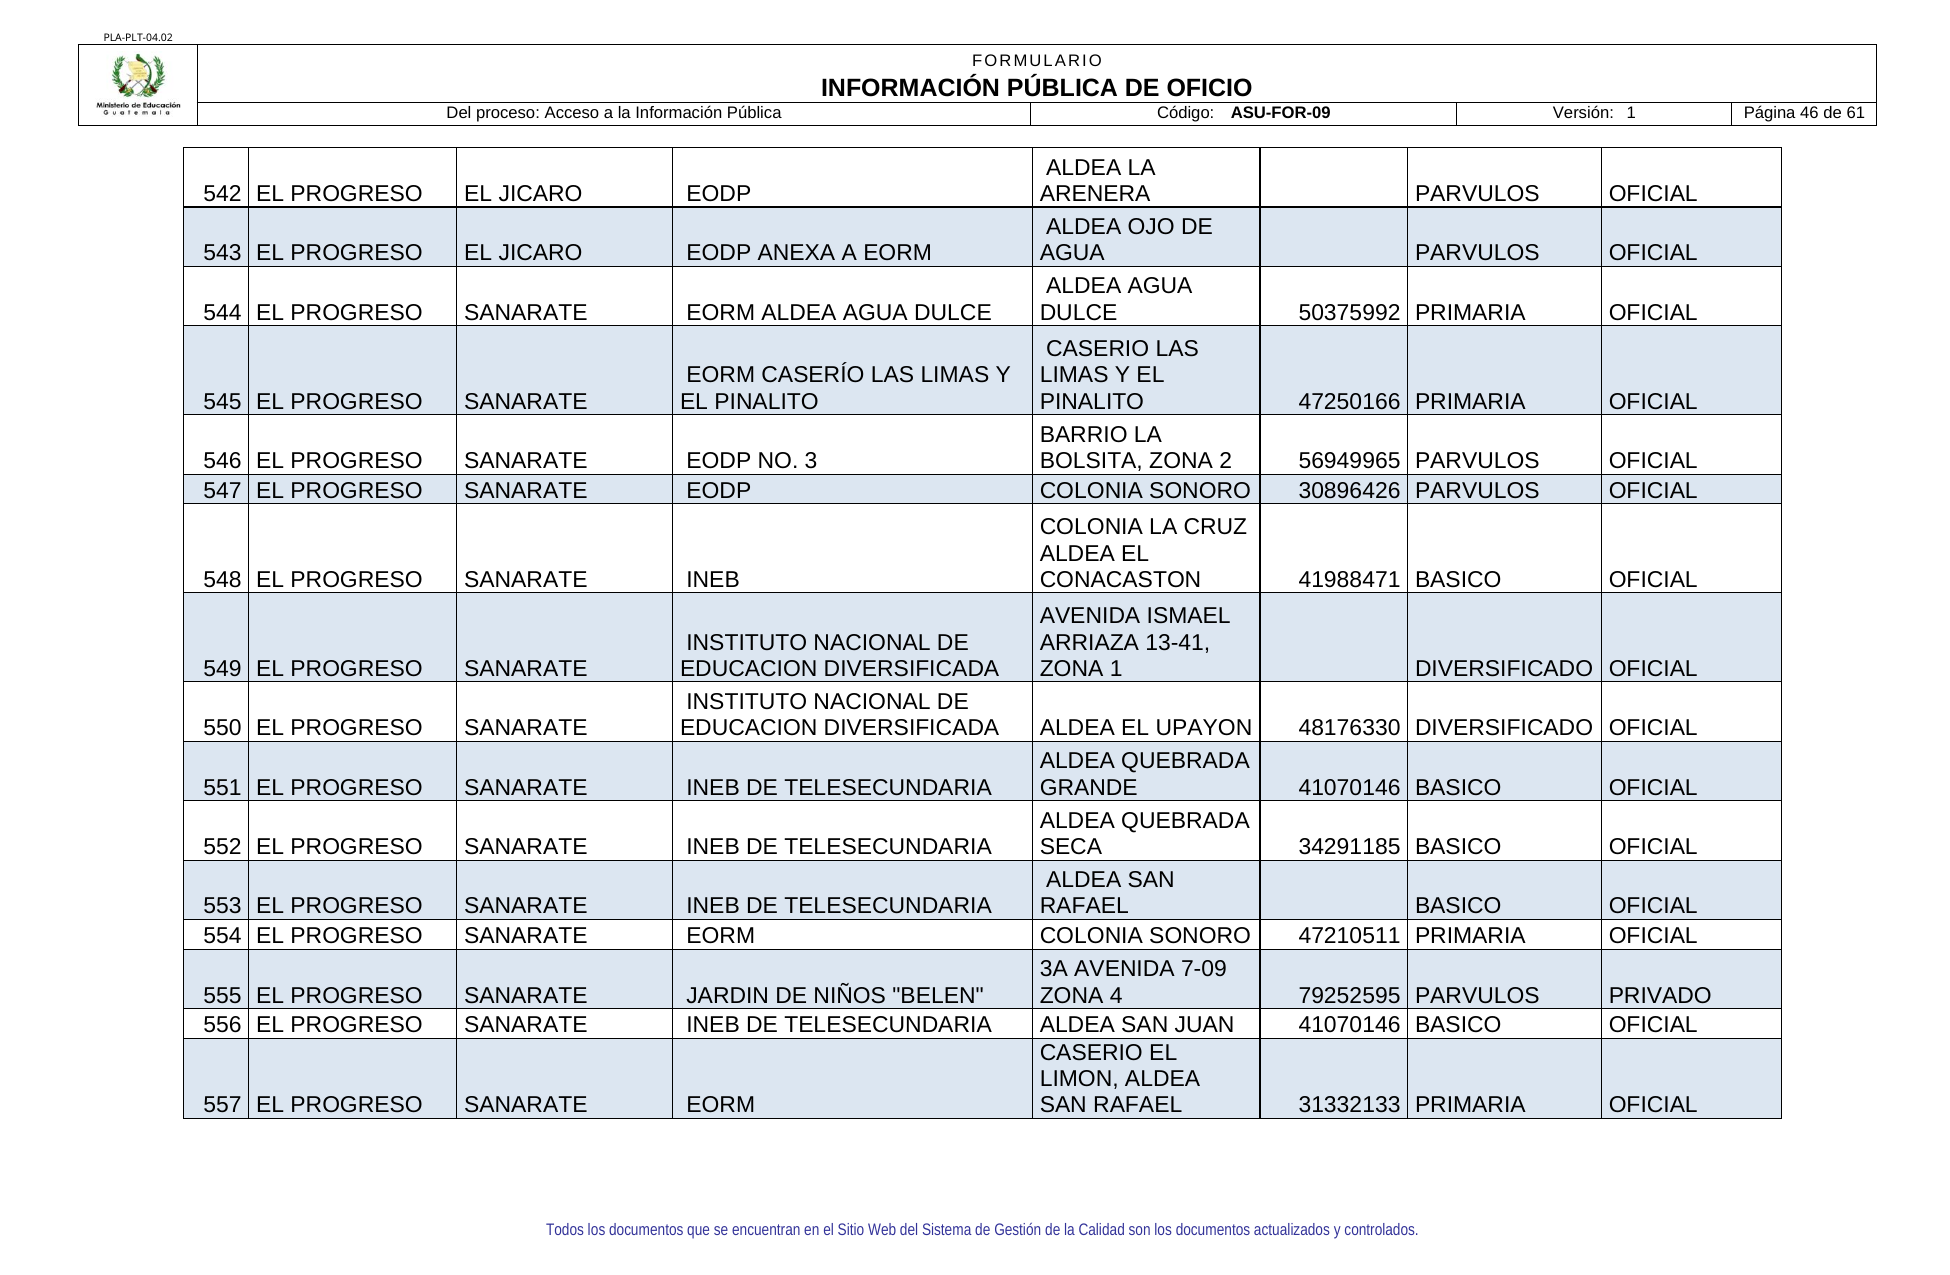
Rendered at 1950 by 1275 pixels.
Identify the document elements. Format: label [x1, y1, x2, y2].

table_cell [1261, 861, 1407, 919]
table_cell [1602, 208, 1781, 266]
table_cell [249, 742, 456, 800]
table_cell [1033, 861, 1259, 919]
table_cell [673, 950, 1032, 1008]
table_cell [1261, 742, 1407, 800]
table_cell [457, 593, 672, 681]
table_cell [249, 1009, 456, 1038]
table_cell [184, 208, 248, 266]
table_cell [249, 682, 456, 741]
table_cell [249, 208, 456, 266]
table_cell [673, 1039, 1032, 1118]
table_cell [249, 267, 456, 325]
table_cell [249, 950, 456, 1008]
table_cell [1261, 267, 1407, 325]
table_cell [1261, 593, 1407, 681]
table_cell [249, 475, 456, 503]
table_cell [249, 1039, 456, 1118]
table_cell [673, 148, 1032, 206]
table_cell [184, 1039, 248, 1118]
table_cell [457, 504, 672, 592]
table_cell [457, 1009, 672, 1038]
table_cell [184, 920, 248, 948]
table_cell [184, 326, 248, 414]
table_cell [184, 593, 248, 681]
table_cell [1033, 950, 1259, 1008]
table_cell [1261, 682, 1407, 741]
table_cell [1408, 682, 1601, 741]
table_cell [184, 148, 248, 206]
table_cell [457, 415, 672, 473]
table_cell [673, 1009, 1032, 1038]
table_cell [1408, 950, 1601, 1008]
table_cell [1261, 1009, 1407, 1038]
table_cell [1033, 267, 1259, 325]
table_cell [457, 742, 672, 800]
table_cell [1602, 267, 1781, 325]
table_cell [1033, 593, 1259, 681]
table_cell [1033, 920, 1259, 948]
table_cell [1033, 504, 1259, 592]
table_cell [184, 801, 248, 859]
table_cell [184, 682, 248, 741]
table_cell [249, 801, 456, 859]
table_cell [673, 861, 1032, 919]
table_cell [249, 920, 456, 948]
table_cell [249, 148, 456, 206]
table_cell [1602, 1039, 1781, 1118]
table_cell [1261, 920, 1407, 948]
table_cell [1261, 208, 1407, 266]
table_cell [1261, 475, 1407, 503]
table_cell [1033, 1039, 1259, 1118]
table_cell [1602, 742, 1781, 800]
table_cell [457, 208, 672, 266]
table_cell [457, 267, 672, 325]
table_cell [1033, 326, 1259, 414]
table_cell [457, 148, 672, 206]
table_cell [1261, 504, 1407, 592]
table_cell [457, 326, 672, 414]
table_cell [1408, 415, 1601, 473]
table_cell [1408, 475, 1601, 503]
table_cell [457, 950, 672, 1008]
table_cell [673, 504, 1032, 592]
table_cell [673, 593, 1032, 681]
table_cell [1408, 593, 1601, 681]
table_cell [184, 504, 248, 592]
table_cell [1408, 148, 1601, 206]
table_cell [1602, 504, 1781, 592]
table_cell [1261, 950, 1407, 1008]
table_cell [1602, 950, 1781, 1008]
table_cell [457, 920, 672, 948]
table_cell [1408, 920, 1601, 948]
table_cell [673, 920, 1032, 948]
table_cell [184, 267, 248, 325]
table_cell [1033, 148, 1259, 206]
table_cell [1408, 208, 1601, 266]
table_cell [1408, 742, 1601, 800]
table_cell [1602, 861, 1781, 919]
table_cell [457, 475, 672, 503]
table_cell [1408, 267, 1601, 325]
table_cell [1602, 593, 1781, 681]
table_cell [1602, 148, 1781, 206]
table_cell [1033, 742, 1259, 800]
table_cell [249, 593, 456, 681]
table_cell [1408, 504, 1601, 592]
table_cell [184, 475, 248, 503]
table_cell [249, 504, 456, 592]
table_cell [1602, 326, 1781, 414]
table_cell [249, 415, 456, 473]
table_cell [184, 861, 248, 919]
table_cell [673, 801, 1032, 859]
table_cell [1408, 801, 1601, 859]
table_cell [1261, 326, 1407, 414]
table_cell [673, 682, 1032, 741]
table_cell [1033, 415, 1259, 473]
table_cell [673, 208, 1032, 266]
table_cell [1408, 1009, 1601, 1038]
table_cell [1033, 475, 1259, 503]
picture [95, 51, 181, 117]
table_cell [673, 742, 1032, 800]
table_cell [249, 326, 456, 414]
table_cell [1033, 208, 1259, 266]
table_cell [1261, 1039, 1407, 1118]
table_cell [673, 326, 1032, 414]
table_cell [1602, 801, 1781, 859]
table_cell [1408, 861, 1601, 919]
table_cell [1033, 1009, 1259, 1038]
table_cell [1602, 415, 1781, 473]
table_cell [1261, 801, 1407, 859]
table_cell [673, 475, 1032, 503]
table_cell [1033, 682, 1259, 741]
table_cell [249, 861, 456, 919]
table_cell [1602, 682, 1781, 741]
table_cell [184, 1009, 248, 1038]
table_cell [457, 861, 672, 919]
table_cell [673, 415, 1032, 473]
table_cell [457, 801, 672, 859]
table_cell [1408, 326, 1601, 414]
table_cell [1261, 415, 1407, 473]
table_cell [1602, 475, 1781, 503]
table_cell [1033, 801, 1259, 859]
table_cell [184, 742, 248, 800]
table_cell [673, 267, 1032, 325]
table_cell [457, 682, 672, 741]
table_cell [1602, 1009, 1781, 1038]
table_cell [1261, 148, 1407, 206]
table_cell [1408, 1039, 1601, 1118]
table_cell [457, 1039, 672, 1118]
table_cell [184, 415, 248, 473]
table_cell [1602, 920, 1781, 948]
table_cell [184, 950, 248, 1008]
